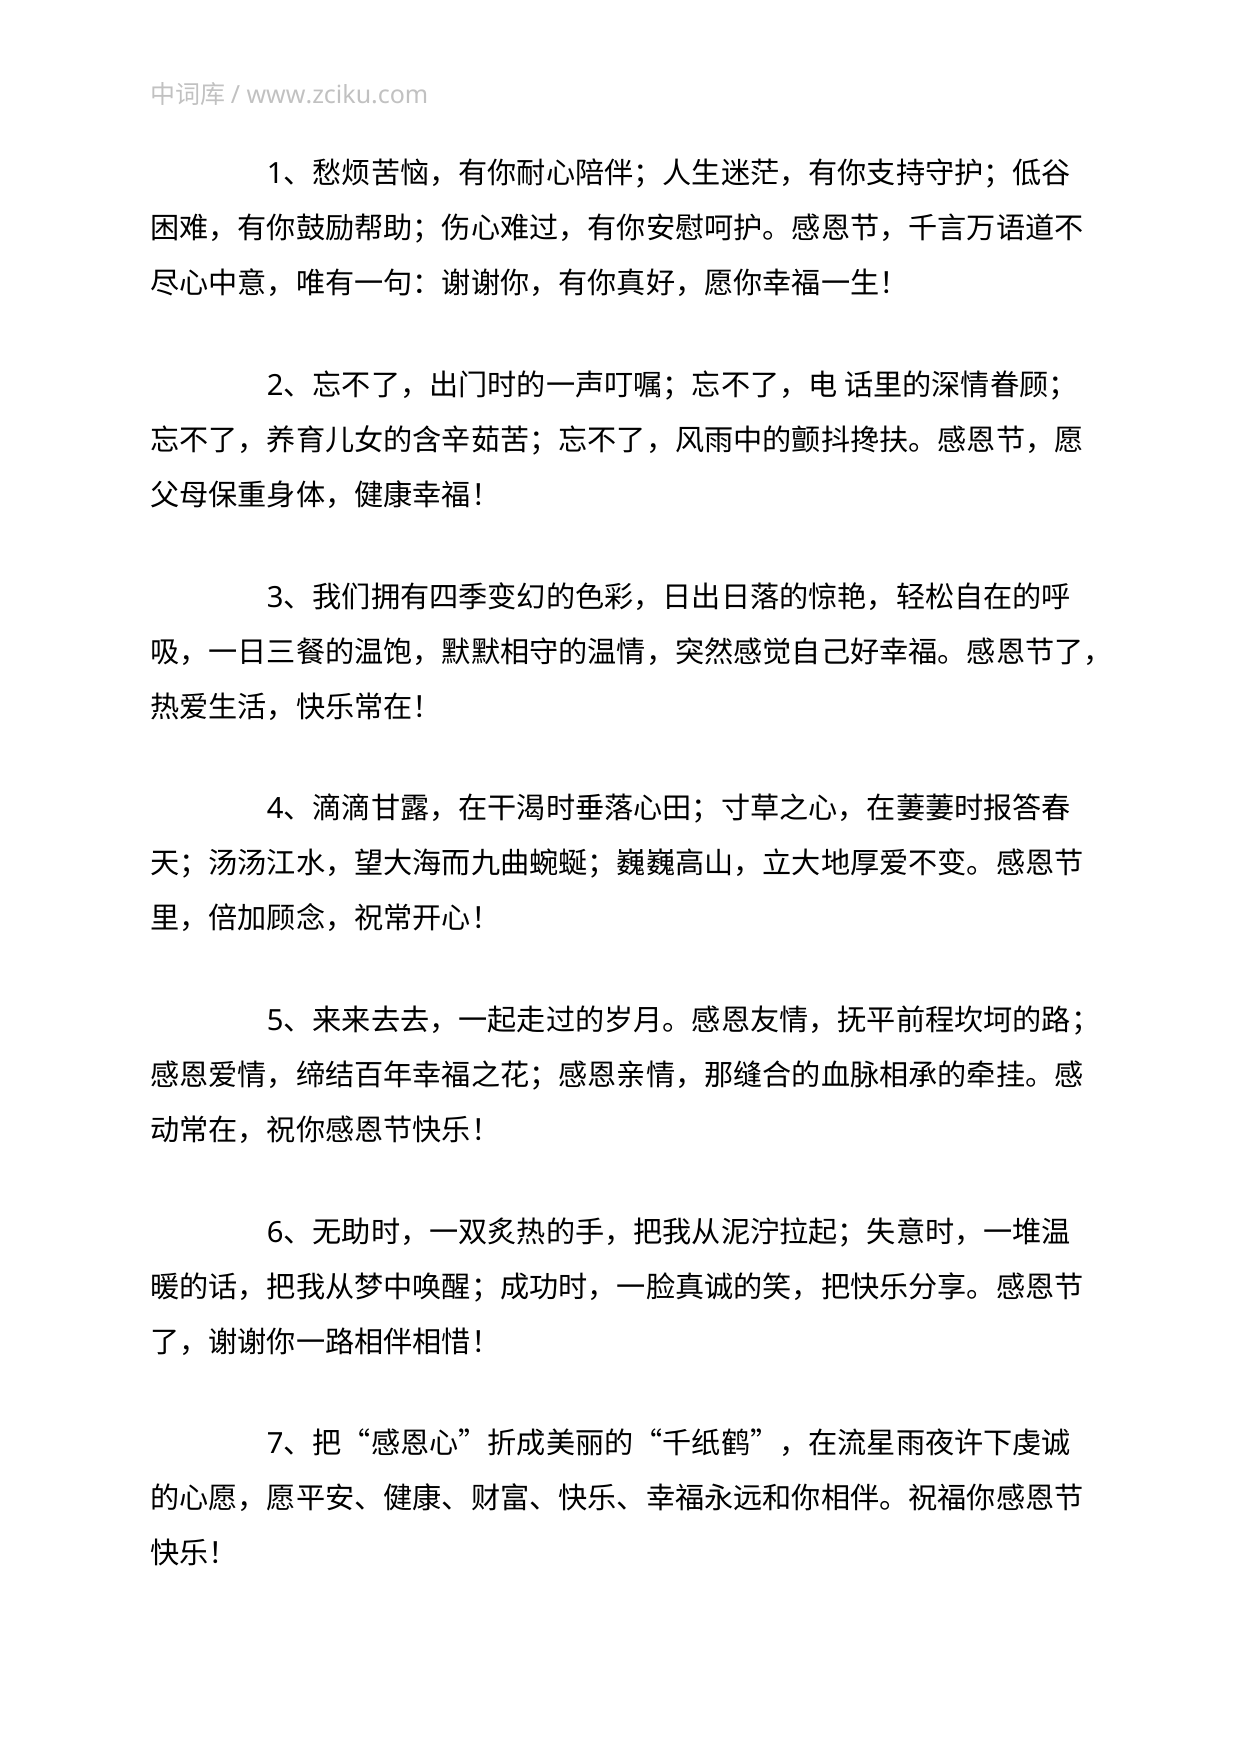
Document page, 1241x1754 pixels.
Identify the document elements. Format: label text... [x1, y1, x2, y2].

text 6、无助时，一双炙热的手，把我从泥泞拉起；失意时，一堆温暖的话，把我从梦中唤醒；成功时，一脸真诚的笑，把快乐分享。感恩节了，谢谢你一路相伴相惜！ [150, 1208, 1090, 1361]
text 1、愁烦苦恼，有你耐心陪伴；人生迷茫，有你支持守护；低谷困难，有你鼓励帮助；伤心难过，有你安慰呵护。感恩节，千言万语道不尽心中意，唯有一句：谢谢你，有你真好，愿你幸福一生！ [150, 150, 1090, 302]
text 2、忘不了，出门时的一声叮嘱；忘不了，电 话里的深情眷顾；忘不了，养育儿女的含辛茹苦；忘不了，风雨中的颤抖搀扶。感恩节，愿父母保重身体，健康幸福！ [150, 362, 1090, 514]
text 4、滴滴甘露，在干渴时垂落心田；寸草之心，在萋萋时报答春天；汤汤江水，望大海而九曲蜿蜒；巍巍高山，立大地厚爱不变。感恩节里，倍加顾念，祝常开心！ [150, 785, 1090, 937]
text 7、把“感恩心”折成美丽的“千纸鹤”，在流星雨夜许下虔诚的心愿，愿平安、健康、财富、快乐、幸福永远和你相伴。祝福你感恩节快乐！ [150, 1420, 1090, 1572]
text 5、来来去去，一起走过的岁月。感恩友情，抚平前程坎坷的路；感恩爱情，缔结百年幸福之花；感恩亲情，那缝合的血脉相承的牵挂。感动常在，祝你感恩节快乐！ [150, 997, 1090, 1149]
text 3、我们拥有四季变幻的色彩，日出日落的惊艳，轻松自在的呼吸，一日三餐的温饱，默默相守的温情，突然感觉自己好幸福。感恩节了，热爱生活，快乐常在！ [150, 573, 1090, 726]
